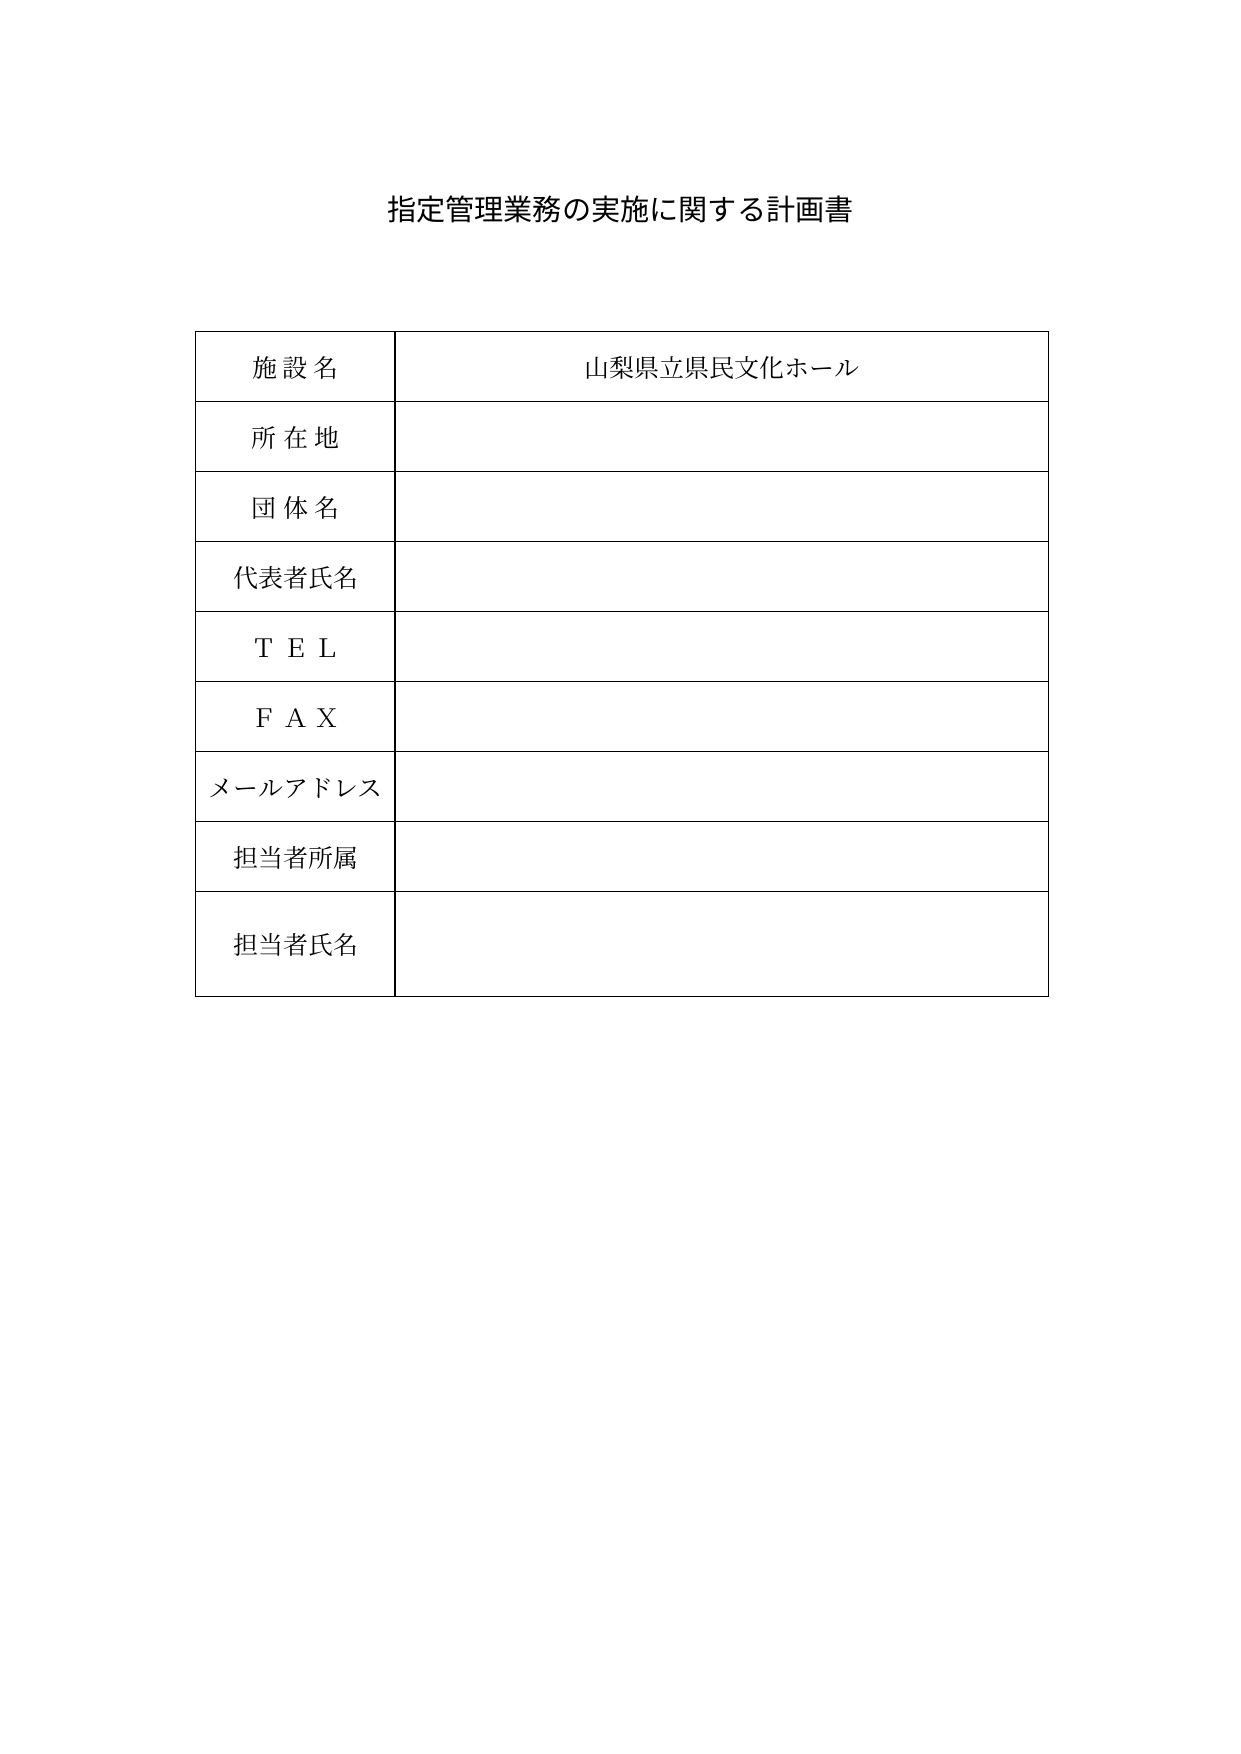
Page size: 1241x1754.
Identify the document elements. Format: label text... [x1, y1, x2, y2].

table_cell Ｔ Ｅ Ｌ [196, 612, 394, 681]
table_cell [396, 822, 1048, 891]
table_cell 代表者氏名 [196, 542, 394, 611]
table_cell [396, 892, 1048, 996]
table_cell [396, 402, 1048, 471]
table_cell Ｆ Ａ Ｘ [196, 682, 394, 751]
table_cell 所 在 地 [196, 402, 394, 471]
table_cell メールアドレス [196, 752, 394, 821]
table_header 山梨県立県民文化ホール [396, 332, 1048, 401]
table_cell [396, 542, 1048, 611]
table_cell [396, 752, 1048, 821]
table_cell 団 体 名 [196, 472, 394, 541]
table_cell [396, 682, 1048, 751]
table_cell [396, 612, 1048, 681]
table_cell 担当者氏名 [196, 892, 394, 996]
table_header 施設名 [196, 332, 394, 401]
table_cell [396, 472, 1048, 541]
text 指定管理業務の実施に関する計画書 [118, 186, 1122, 228]
table_cell 担当者所属 [196, 822, 394, 891]
